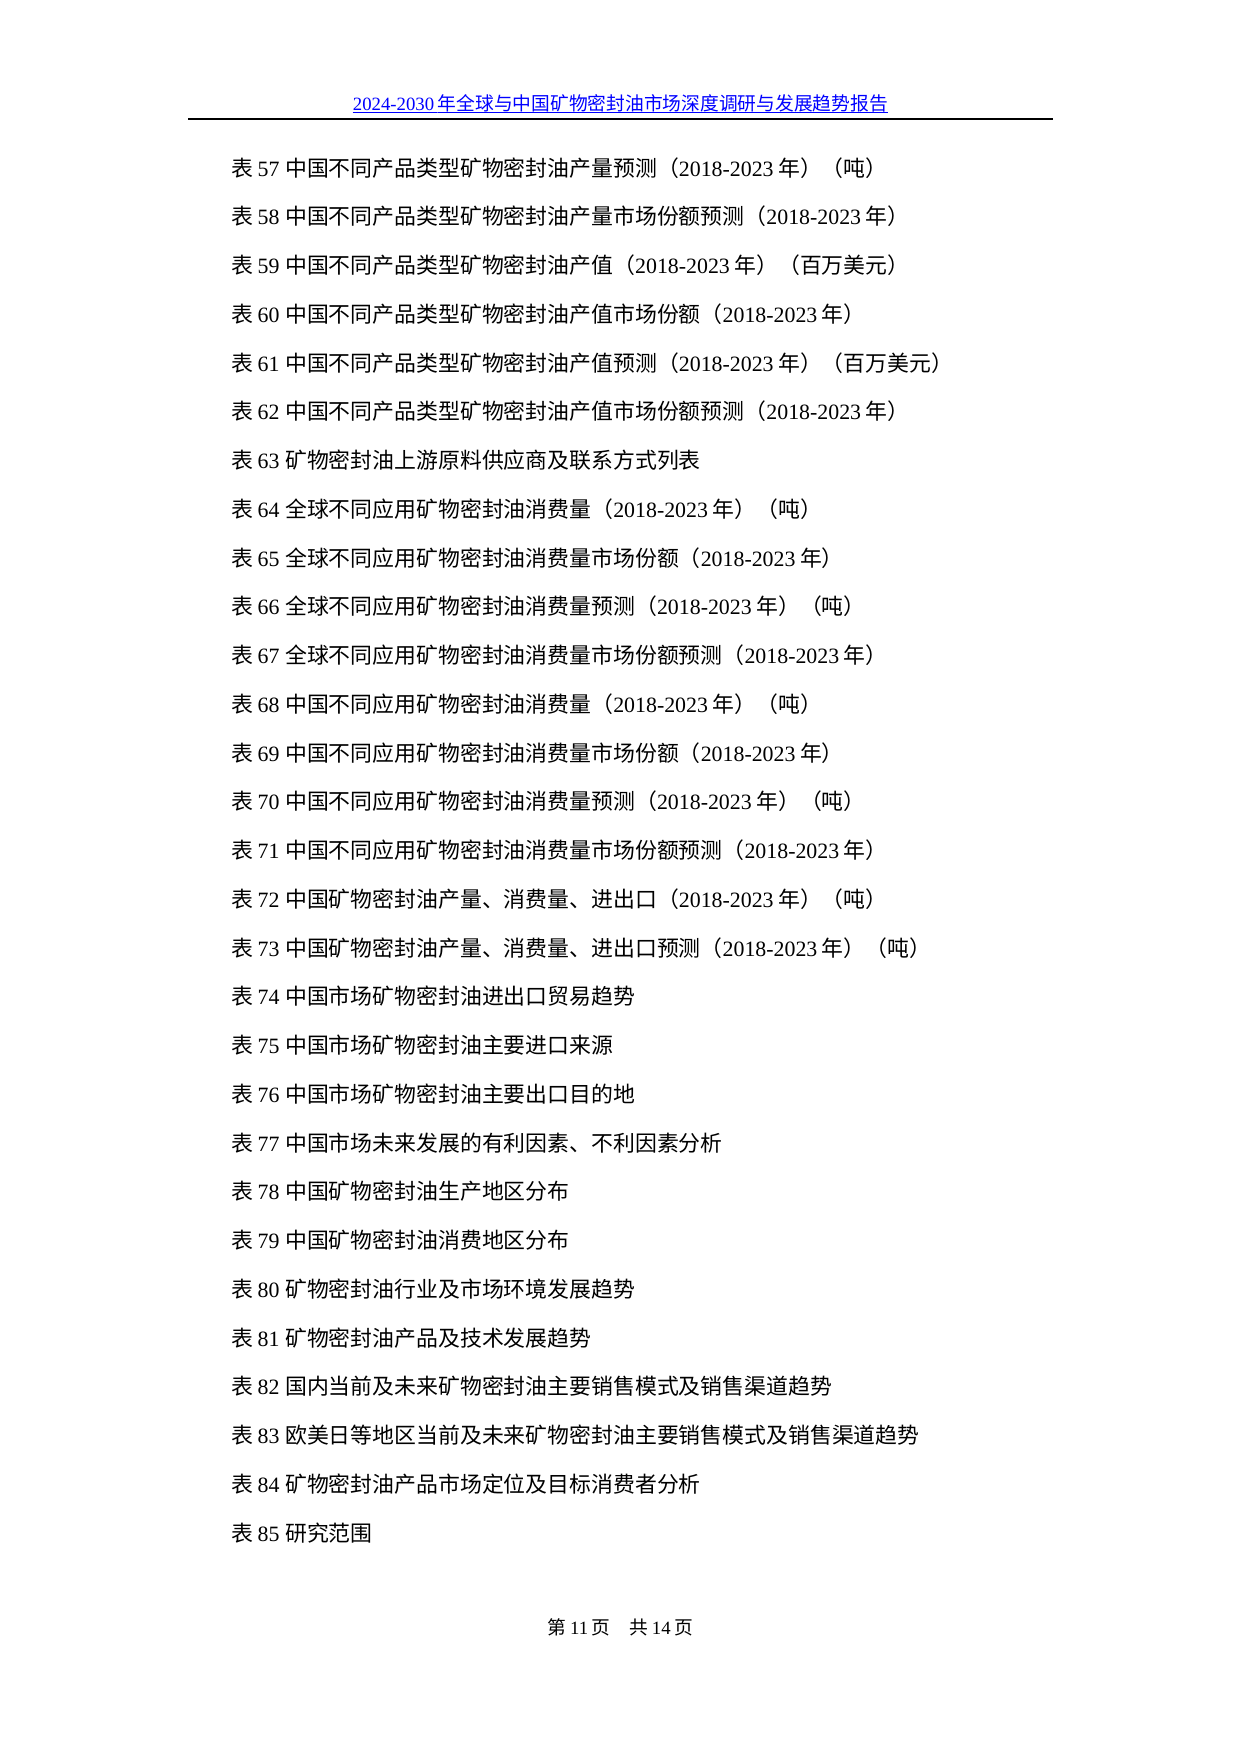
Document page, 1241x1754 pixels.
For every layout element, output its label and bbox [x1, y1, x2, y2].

text [187, 150, 1053, 1548]
